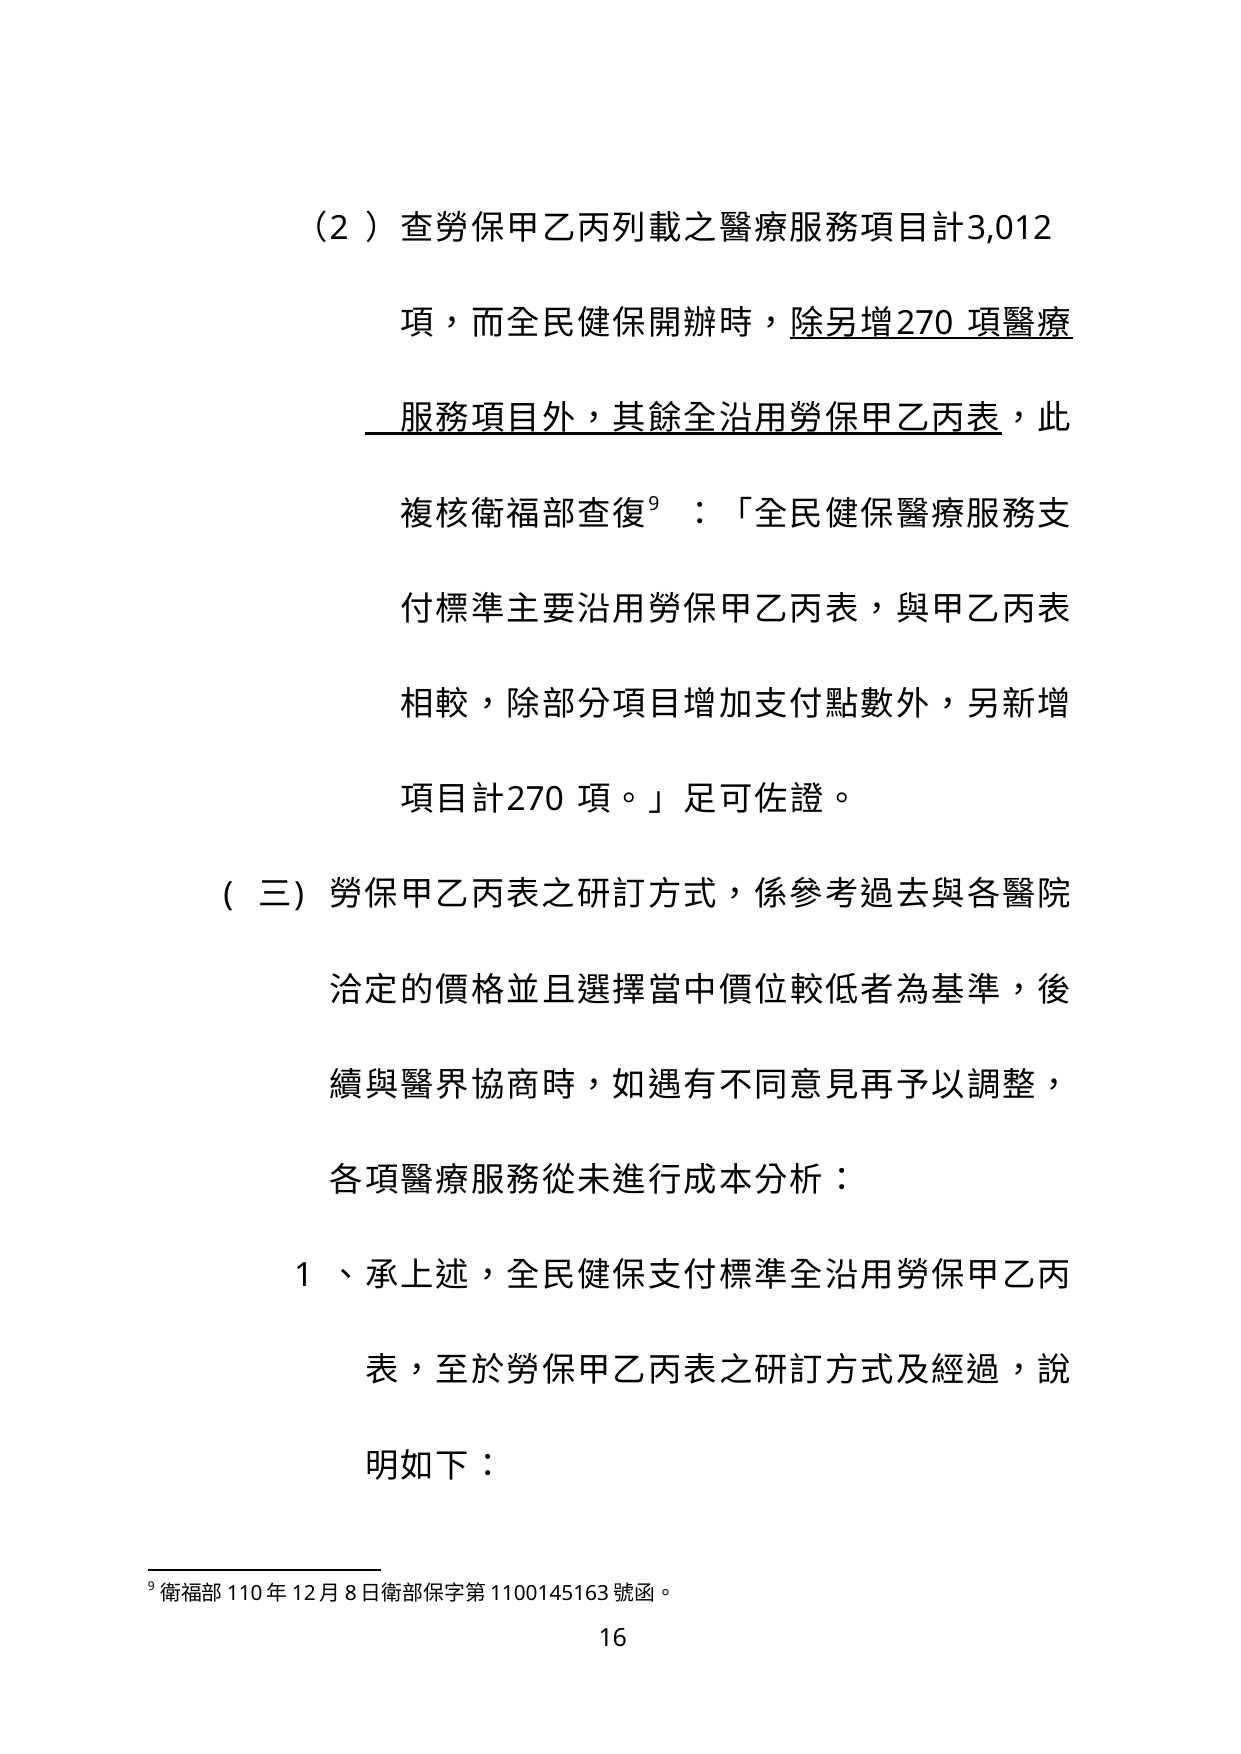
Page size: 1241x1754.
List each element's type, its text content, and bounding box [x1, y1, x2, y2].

subtitle 勞保甲乙丙表之研訂方式，係參考過去與各醫院洽定的價格並且選擇當中價位較低者為基準，後續與醫界協商時，如遇有不同意見再予以調整，各項醫療服務從未進行成本分析： [223, 844, 1073, 1224]
subtitle 查勞保甲乙丙列載之醫療服務項目計3,012項，而全民健保開辦時，除另增270項醫療服務項目外，其餘全沿用勞保甲乙丙表，此複核衛福部查復：「全民健保醫療服務支付標準主要沿用勞保甲乙丙表，與甲乙丙表相較，除部分項目增加支付點數外，另新增項目計270項。」足可佐證。 [276, 177, 1073, 844]
subtitle 承上述，全民健保支付標準全沿用勞保甲乙丙表，至於勞保甲乙丙表之研訂方式及經過，說明如下： [276, 1224, 1073, 1510]
